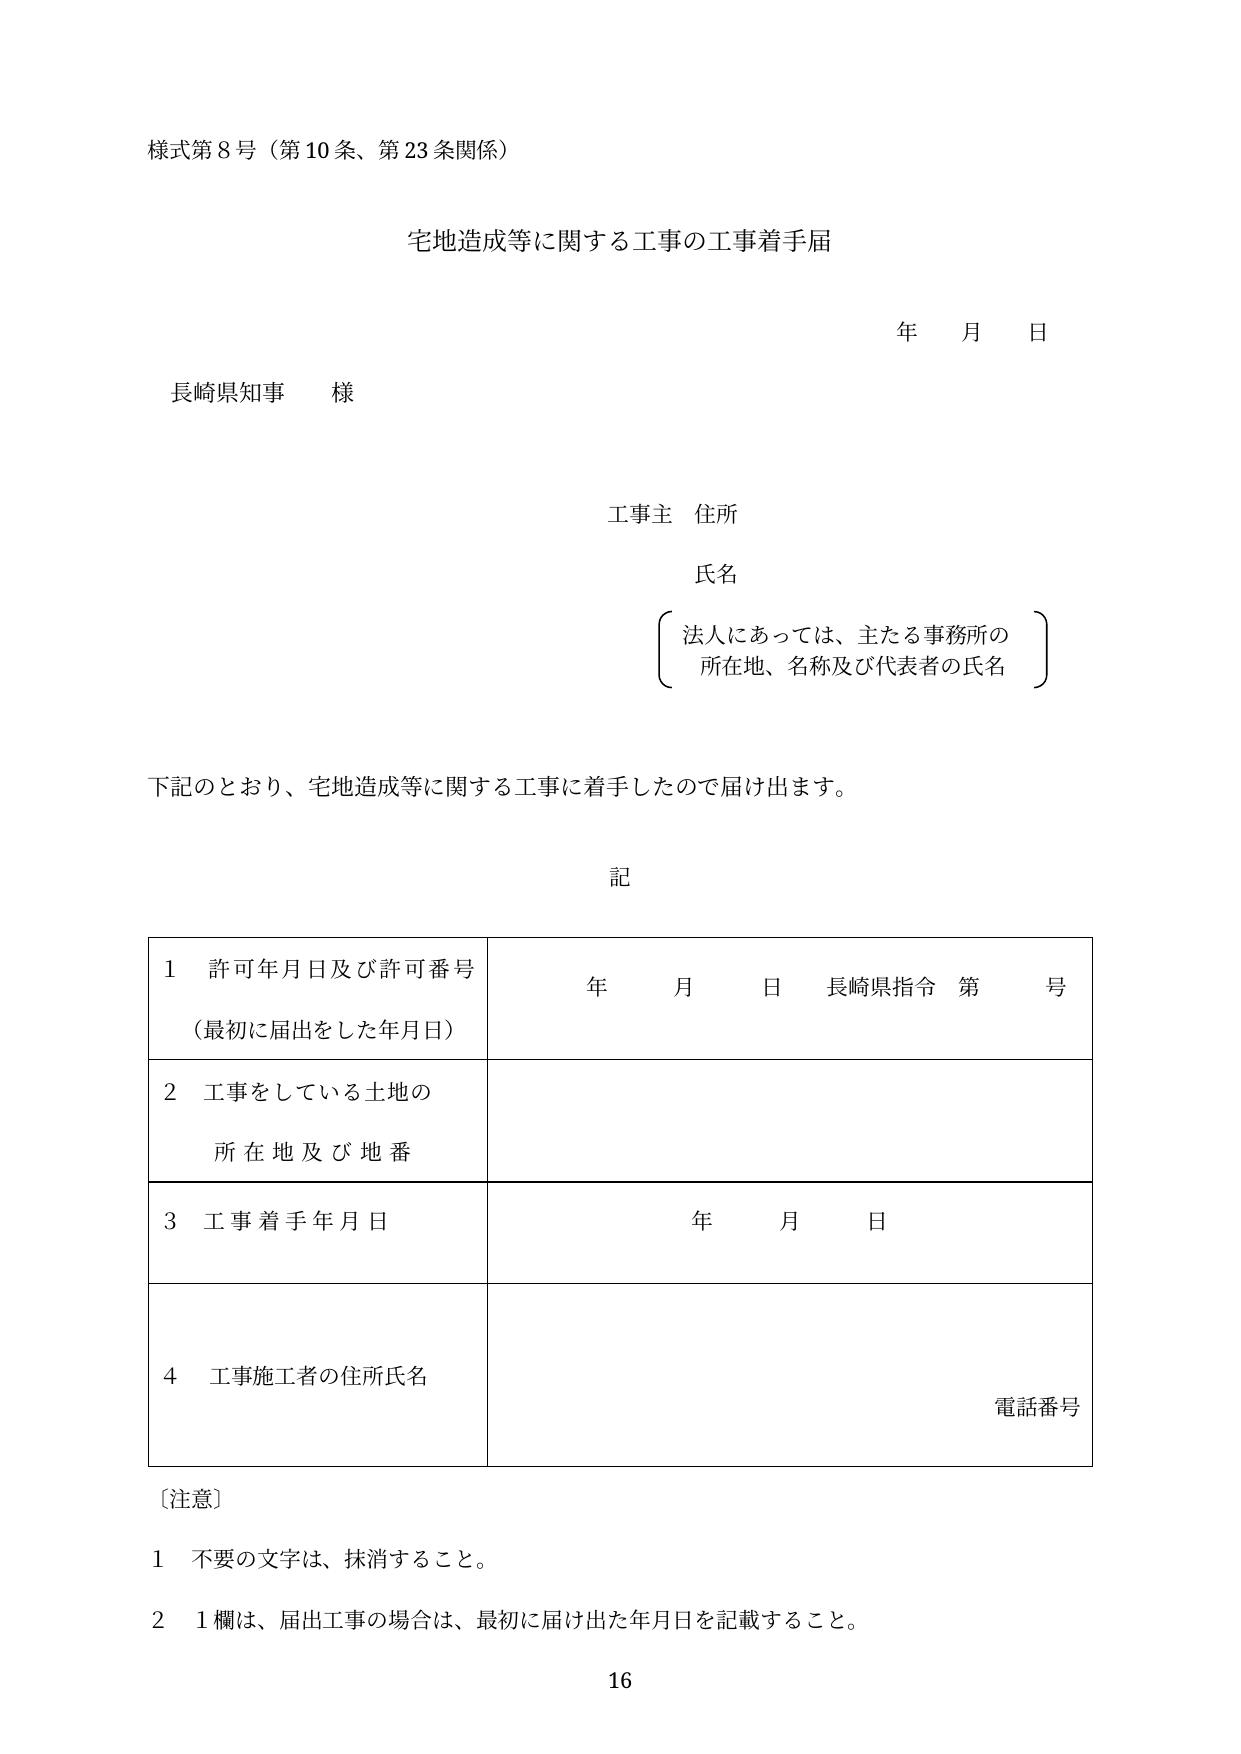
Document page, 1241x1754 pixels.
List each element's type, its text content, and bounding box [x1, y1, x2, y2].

table_cell [488, 1060, 1092, 1181]
text 年 月 日 [148, 300, 1049, 361]
text 宅地造成等に関する工事の工事着手届 [148, 209, 1092, 270]
table_header 年 月 日 長崎県指令 第 号 [488, 938, 1092, 1059]
text 工事主 住所 [148, 482, 1092, 543]
text ２ １欄は、届出工事の場合は、最初に届け出た年月日を記載すること。 [148, 1588, 1092, 1649]
text 下記のとおり、宅地造成等に関する工事に着手したので届け出ます。 [148, 755, 1092, 816]
table_cell ４ 工事施工者の住所氏名 [149, 1284, 487, 1466]
text 長崎県知事 様 [148, 361, 1092, 422]
text １ 不要の文字は、抹消すること。 [148, 1528, 1092, 1588]
text 氏名 [148, 543, 1092, 603]
subtitle 記 [148, 846, 1092, 907]
text 〔注意〕 [148, 1467, 1092, 1528]
table_header １ 許可年月日及び許可番号（最初に届出をした年月日） [149, 938, 487, 1059]
table_cell ３ 工事着手年月日 [149, 1183, 487, 1283]
table_cell 電話番号 [488, 1284, 1092, 1466]
table_cell ２ 工事をしている土地の 所在地及び地番 [149, 1060, 487, 1181]
text 様式第８号（第10条、第23条関係） [148, 118, 1092, 179]
table_cell 年 月 日 [488, 1183, 1092, 1283]
